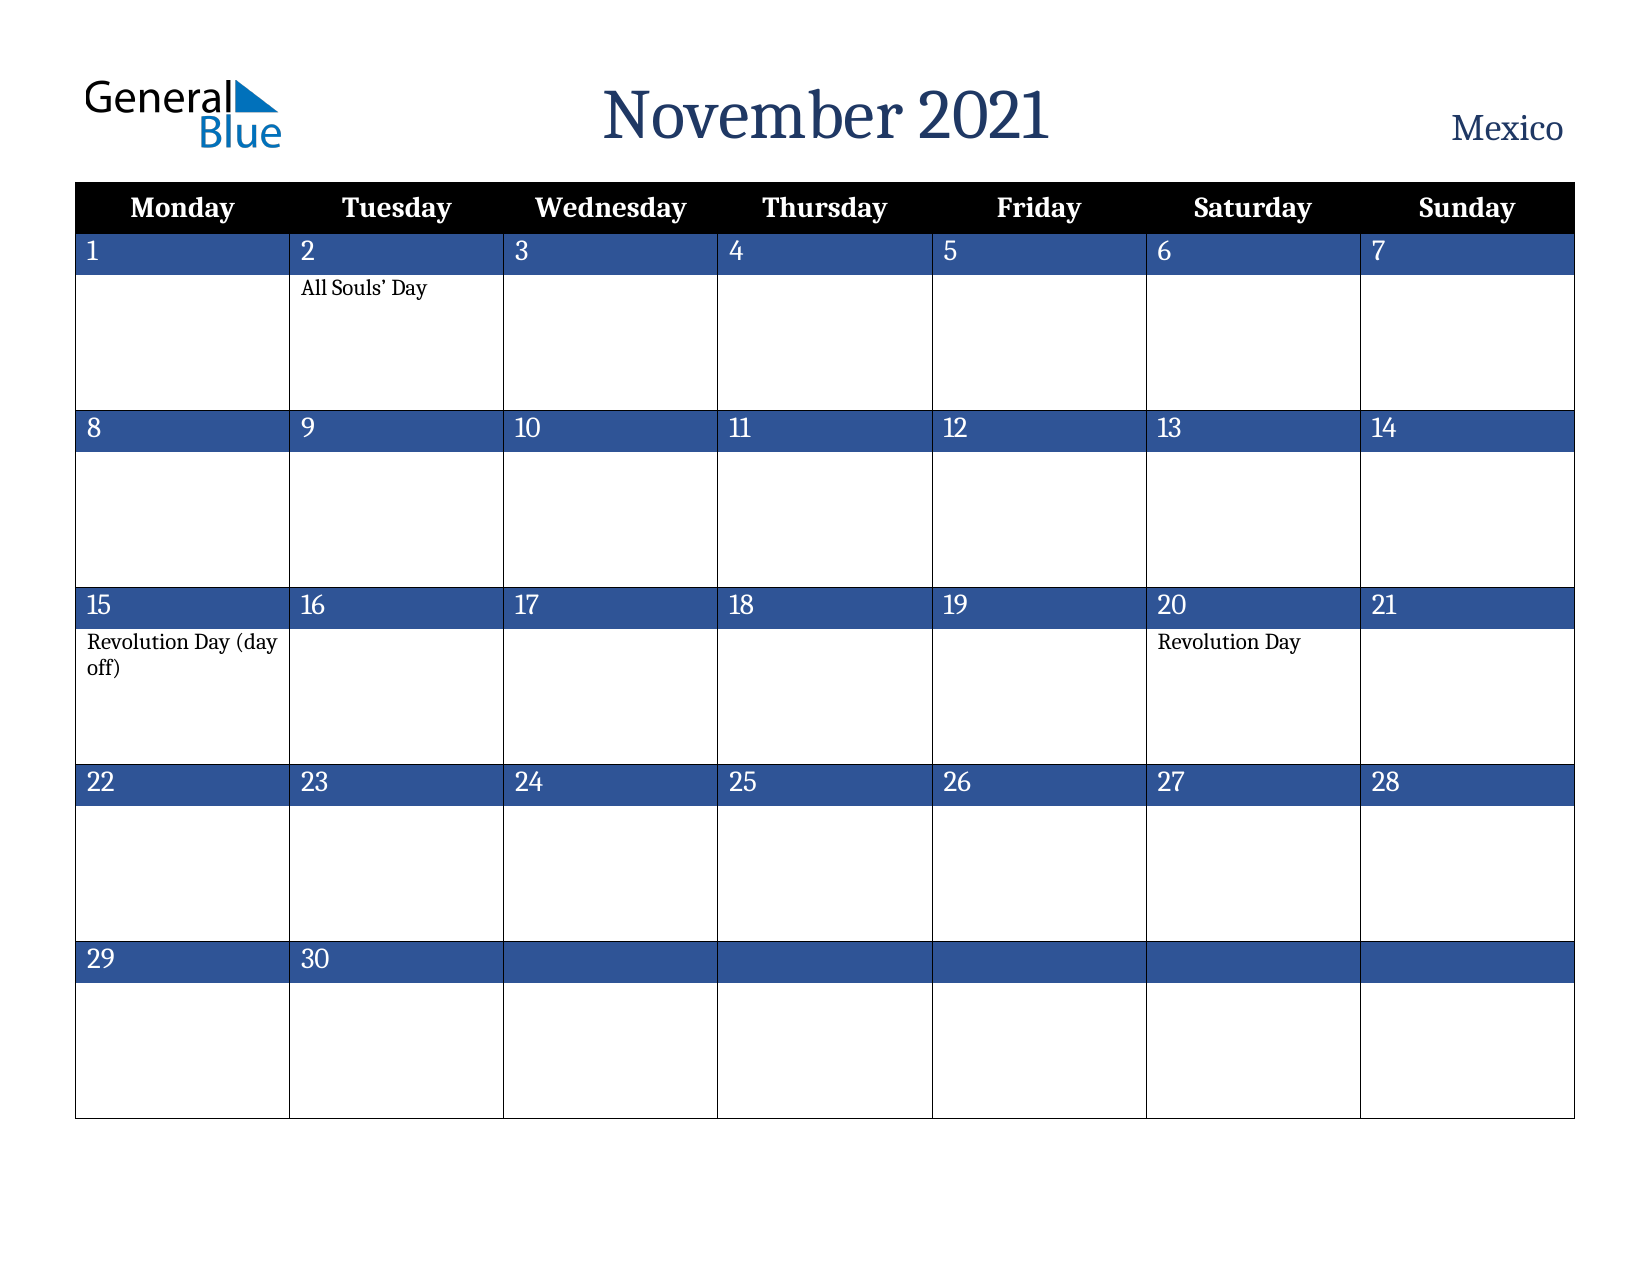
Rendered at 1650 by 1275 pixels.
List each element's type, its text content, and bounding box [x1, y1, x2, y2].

table_cell 4 [718, 234, 932, 275]
table_cell [290, 806, 503, 941]
table_cell [718, 629, 932, 764]
table_cell 17 [504, 588, 717, 629]
table_cell [1361, 983, 1574, 1118]
table_cell [1361, 629, 1574, 764]
table_cell 23 [290, 765, 503, 806]
table_cell [933, 452, 1146, 587]
table_cell [76, 275, 289, 410]
table_cell [504, 629, 717, 764]
table_cell [504, 983, 717, 1118]
table_cell [1361, 452, 1574, 587]
table_cell [1147, 452, 1360, 587]
table_cell [718, 452, 932, 587]
table_cell 19 [933, 588, 1146, 629]
table_cell 20 [1147, 588, 1360, 629]
table_cell 25 [718, 765, 932, 806]
table_cell [933, 942, 1146, 983]
table_cell [76, 983, 289, 1118]
table_cell [504, 275, 717, 410]
table_header Mexico [1146, 75, 1574, 182]
table_cell 10 [504, 411, 717, 452]
table_cell [718, 942, 932, 983]
table_cell [933, 983, 1146, 1118]
table_cell 7 [1361, 234, 1574, 275]
table_cell Tuesday [290, 183, 503, 233]
table_cell Revolution Day [1147, 629, 1360, 764]
table_cell All Souls’ Day [290, 275, 503, 410]
table_cell Revolution Day (day off) [76, 629, 289, 764]
table_cell 16 [290, 588, 503, 629]
table_cell [1147, 983, 1360, 1118]
table_cell [76, 806, 289, 941]
table_cell 5 [933, 234, 1146, 275]
table_cell 3 [504, 234, 717, 275]
table_cell Friday [933, 183, 1146, 233]
table_cell [1147, 275, 1360, 410]
table_cell 24 [504, 765, 717, 806]
table_cell 12 [933, 411, 1146, 452]
table_cell [1147, 806, 1360, 941]
table_header November 2021 [504, 75, 1146, 182]
table_cell [504, 806, 717, 941]
table_cell 29 [76, 942, 289, 983]
table_cell 21 [1361, 588, 1574, 629]
table_cell [933, 629, 1146, 764]
picture [86, 80, 281, 148]
table_cell 18 [718, 588, 932, 629]
table_cell [933, 275, 1146, 410]
table_cell [1361, 942, 1574, 983]
table_cell 1 [76, 234, 289, 275]
table_cell 30 [290, 942, 503, 983]
table_cell Saturday [1147, 183, 1360, 233]
table_cell [290, 983, 503, 1118]
table_cell 6 [1147, 234, 1360, 275]
table_cell Thursday [718, 183, 932, 233]
table_cell Monday [76, 183, 289, 233]
table_cell 15 [76, 588, 289, 629]
table_cell [504, 452, 717, 587]
table_cell 27 [1147, 765, 1360, 806]
table_cell Sunday [1361, 183, 1574, 233]
table_cell 2 [290, 234, 503, 275]
table_cell [1361, 806, 1574, 941]
table_cell [290, 629, 503, 764]
table_cell [718, 275, 932, 410]
table_cell [718, 806, 932, 941]
table_cell [504, 942, 717, 983]
table_cell 26 [933, 765, 1146, 806]
table_cell Wednesday [504, 183, 717, 233]
table_cell [933, 806, 1146, 941]
table_cell 14 [1361, 411, 1574, 452]
table_header [76, 75, 503, 182]
table_cell [76, 452, 289, 587]
table_cell [1147, 942, 1360, 983]
table_cell 9 [290, 411, 503, 452]
table_cell 11 [718, 411, 932, 452]
table_cell 13 [1147, 411, 1360, 452]
table_cell 28 [1361, 765, 1574, 806]
table_cell [1361, 275, 1574, 410]
table_cell [718, 983, 932, 1118]
table_cell 8 [76, 411, 289, 452]
table_cell 22 [76, 765, 289, 806]
table_cell [290, 452, 503, 587]
